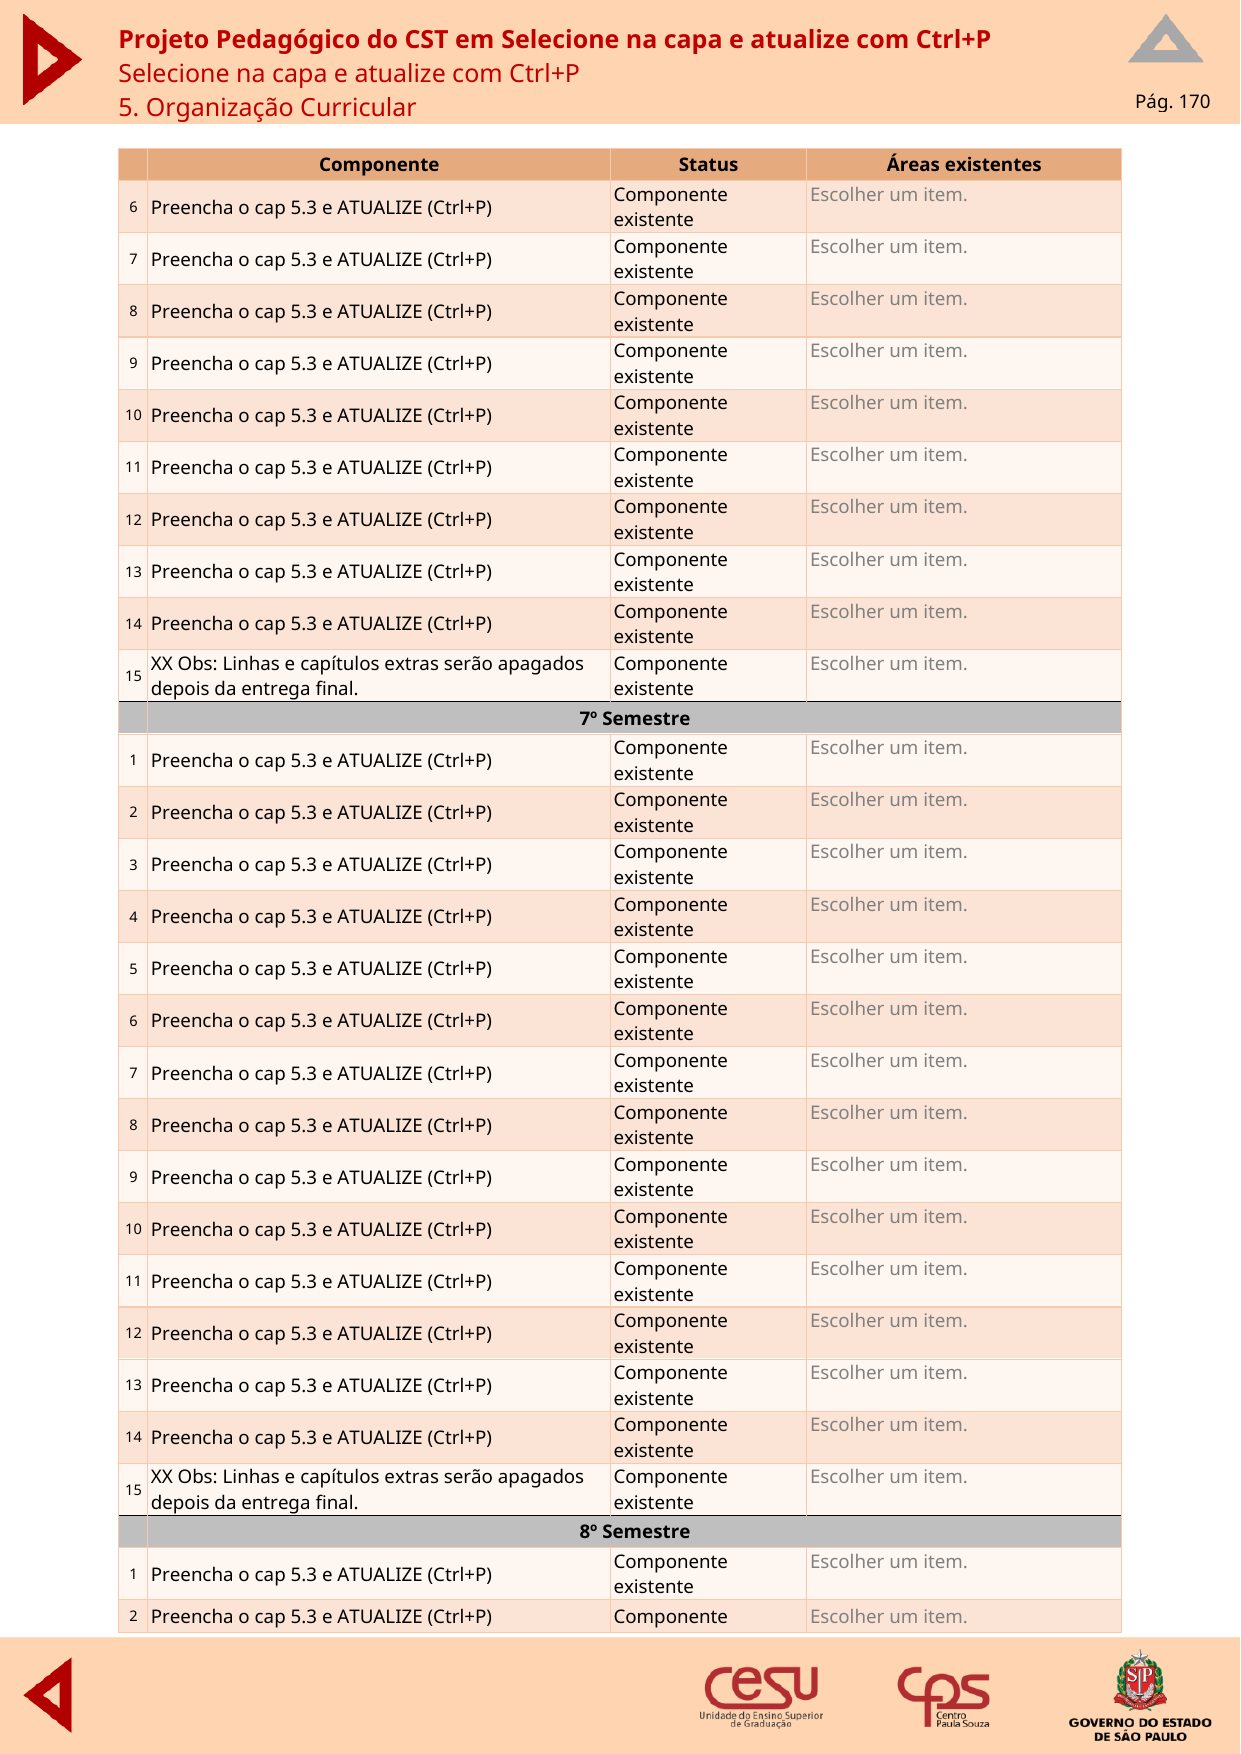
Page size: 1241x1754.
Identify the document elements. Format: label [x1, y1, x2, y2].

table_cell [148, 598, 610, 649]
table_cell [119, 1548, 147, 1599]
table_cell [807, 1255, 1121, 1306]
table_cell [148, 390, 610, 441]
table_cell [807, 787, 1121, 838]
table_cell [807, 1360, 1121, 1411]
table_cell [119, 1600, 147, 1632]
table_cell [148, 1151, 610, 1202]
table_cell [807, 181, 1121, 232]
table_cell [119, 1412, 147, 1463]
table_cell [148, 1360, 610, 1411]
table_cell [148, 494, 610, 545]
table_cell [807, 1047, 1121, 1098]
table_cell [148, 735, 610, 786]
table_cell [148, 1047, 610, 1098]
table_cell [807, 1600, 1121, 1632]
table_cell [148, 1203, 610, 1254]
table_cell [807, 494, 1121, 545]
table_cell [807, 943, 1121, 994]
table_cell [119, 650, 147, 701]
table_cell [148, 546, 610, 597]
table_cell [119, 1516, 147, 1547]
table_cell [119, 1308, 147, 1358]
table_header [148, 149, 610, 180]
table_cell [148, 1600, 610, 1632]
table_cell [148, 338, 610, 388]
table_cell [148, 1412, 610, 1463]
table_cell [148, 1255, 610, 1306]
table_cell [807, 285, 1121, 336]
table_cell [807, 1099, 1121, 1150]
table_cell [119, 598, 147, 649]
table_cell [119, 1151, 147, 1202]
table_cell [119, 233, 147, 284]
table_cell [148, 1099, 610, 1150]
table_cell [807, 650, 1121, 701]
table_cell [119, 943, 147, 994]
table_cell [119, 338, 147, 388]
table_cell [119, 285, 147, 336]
picture [0, 0, 1241, 1754]
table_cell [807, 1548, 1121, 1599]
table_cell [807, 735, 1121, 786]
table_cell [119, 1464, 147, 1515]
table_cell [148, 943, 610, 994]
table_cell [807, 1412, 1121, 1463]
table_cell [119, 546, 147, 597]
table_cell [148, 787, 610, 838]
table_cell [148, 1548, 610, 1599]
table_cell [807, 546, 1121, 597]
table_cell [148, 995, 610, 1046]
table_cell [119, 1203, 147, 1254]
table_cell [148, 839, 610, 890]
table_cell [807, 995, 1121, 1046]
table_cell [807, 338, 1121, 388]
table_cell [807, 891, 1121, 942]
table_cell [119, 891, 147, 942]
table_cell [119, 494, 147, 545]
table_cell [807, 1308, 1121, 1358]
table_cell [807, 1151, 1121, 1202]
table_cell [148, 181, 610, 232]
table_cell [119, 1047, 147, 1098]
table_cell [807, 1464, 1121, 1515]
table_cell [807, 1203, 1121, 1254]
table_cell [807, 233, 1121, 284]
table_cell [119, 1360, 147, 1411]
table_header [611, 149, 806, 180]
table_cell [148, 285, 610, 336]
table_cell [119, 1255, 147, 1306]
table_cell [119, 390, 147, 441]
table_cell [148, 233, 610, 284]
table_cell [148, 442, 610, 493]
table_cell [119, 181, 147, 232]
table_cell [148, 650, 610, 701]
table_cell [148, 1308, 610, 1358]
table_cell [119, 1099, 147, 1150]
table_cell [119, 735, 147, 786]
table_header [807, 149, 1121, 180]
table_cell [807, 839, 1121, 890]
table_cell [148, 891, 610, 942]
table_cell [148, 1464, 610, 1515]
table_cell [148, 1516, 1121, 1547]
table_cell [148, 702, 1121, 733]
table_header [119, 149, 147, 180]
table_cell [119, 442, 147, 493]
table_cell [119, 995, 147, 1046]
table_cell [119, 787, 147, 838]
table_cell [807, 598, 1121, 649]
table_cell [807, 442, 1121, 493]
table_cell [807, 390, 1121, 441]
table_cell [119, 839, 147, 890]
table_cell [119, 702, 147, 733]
